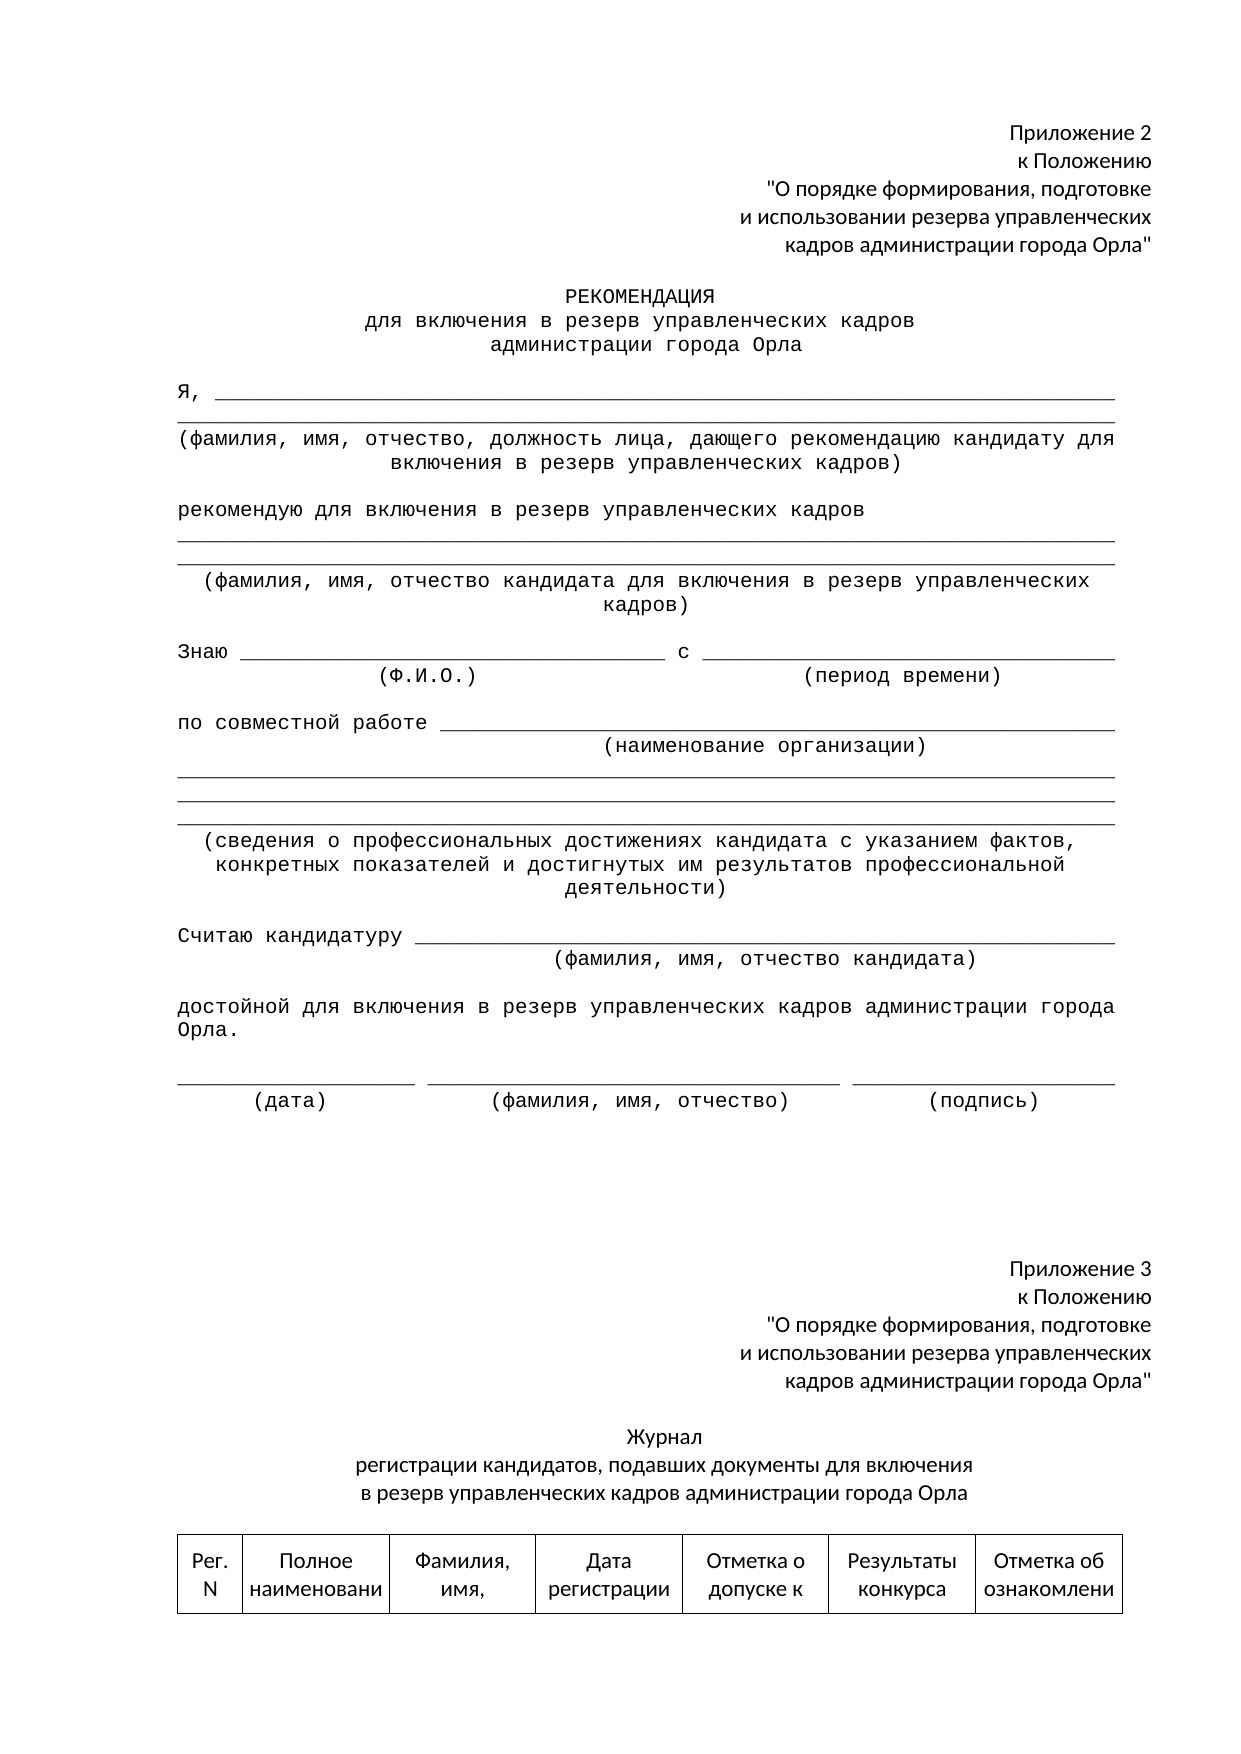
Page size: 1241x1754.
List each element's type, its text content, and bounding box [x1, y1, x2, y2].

text (Ф.И.О.) (период времени) [177, 664, 1152, 688]
text (сведения о профессиональных достижениях кандидата с указанием фактов, [177, 830, 1152, 854]
text конкретных показателей и достигнутых им результатов профессиональной [177, 854, 1152, 877]
text ___________________________________________________________________________ [177, 523, 1152, 546]
text и использовании резерва управленческих [177, 202, 1152, 230]
text в резерв управленческих кадров администрации города Орла [177, 1478, 1152, 1506]
text деятельности) [177, 877, 1152, 901]
table_header Результаты конкурса [829, 1535, 975, 1612]
text Приложение 2 [177, 118, 1152, 146]
text РЕКОМЕНДАЦИЯ [177, 286, 1152, 310]
text (фамилия, имя, отчество кандидата для включения в резерв управленческих [177, 570, 1152, 594]
text (фамилия, имя, отчество, должность лица, дающего рекомендацию кандидату для [177, 428, 1152, 452]
text (наименование организации) [177, 736, 1152, 759]
text Приложение 3 [177, 1254, 1152, 1282]
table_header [390, 1535, 535, 1612]
text ___________________________________________________________________________ [177, 783, 1152, 806]
text Орла. [177, 1019, 1152, 1043]
text Я, ________________________________________________________________________ [177, 381, 1152, 404]
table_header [536, 1535, 682, 1612]
text ___________________________________________________________________________ [177, 404, 1152, 428]
text достойной для включения в резерв управленческих кадров администрации города [177, 996, 1152, 1019]
text к Положению [177, 146, 1152, 174]
text по совместной работе ______________________________________________________ [177, 712, 1152, 736]
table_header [243, 1535, 389, 1612]
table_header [976, 1535, 1122, 1612]
text ___________________________________________________________________________ [177, 546, 1152, 570]
text "О порядке формирования, подготовке [177, 1310, 1152, 1338]
text кадров) [177, 594, 1152, 617]
text Считаю кандидатуру ________________________________________________________ [177, 925, 1152, 948]
text рекомендую для включения в резерв управленческих кадров [177, 499, 1152, 523]
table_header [683, 1535, 828, 1612]
text ___________________ _________________________________ _____________________ [177, 1067, 1152, 1090]
text кадров администрации города Орла" [177, 1366, 1152, 1394]
text включения в резерв управленческих кадров) [177, 452, 1152, 475]
text Журнал [177, 1422, 1152, 1450]
text кадров администрации города Орла" [177, 230, 1152, 258]
text Знаю __________________________________ с _________________________________ [177, 641, 1152, 664]
text к Положению [177, 1282, 1152, 1310]
text ___________________________________________________________________________ [177, 806, 1152, 830]
text ___________________________________________________________________________ [177, 759, 1152, 783]
text администрации города Орла [177, 333, 1152, 357]
text "О порядке формирования, подготовке [177, 174, 1152, 202]
text регистрации кандидатов, подавших документы для включения [177, 1450, 1152, 1478]
table_header Рег. N [178, 1535, 242, 1612]
text (дата) (фамилия, имя, отчество) (подпись) [177, 1090, 1152, 1114]
text и использовании резерва управленческих [177, 1338, 1152, 1366]
text (фамилия, имя, отчество кандидата) [177, 948, 1152, 972]
text для включения в резерв управленческих кадров [177, 310, 1152, 333]
